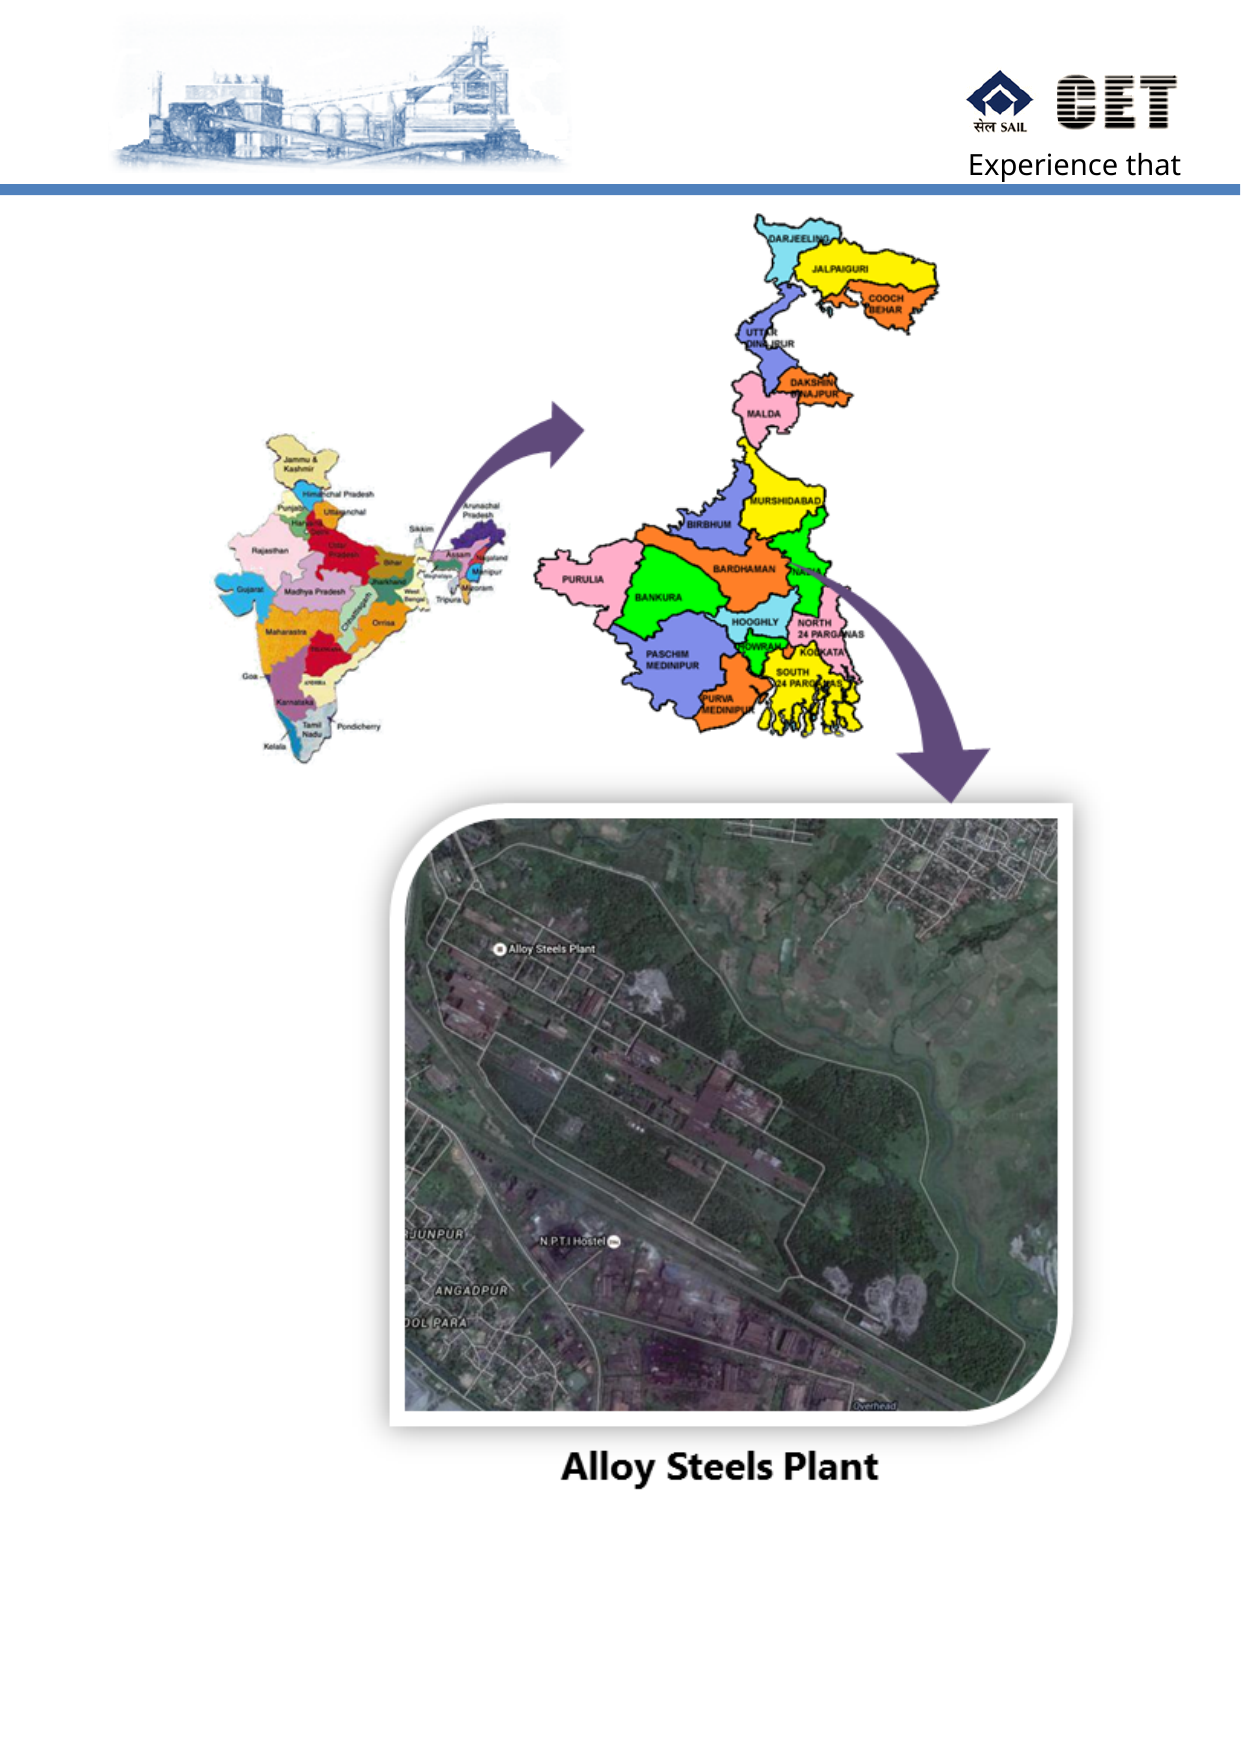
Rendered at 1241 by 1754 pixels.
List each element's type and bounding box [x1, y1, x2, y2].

picture [964, 67, 1178, 134]
picture [208, 206, 1122, 1503]
